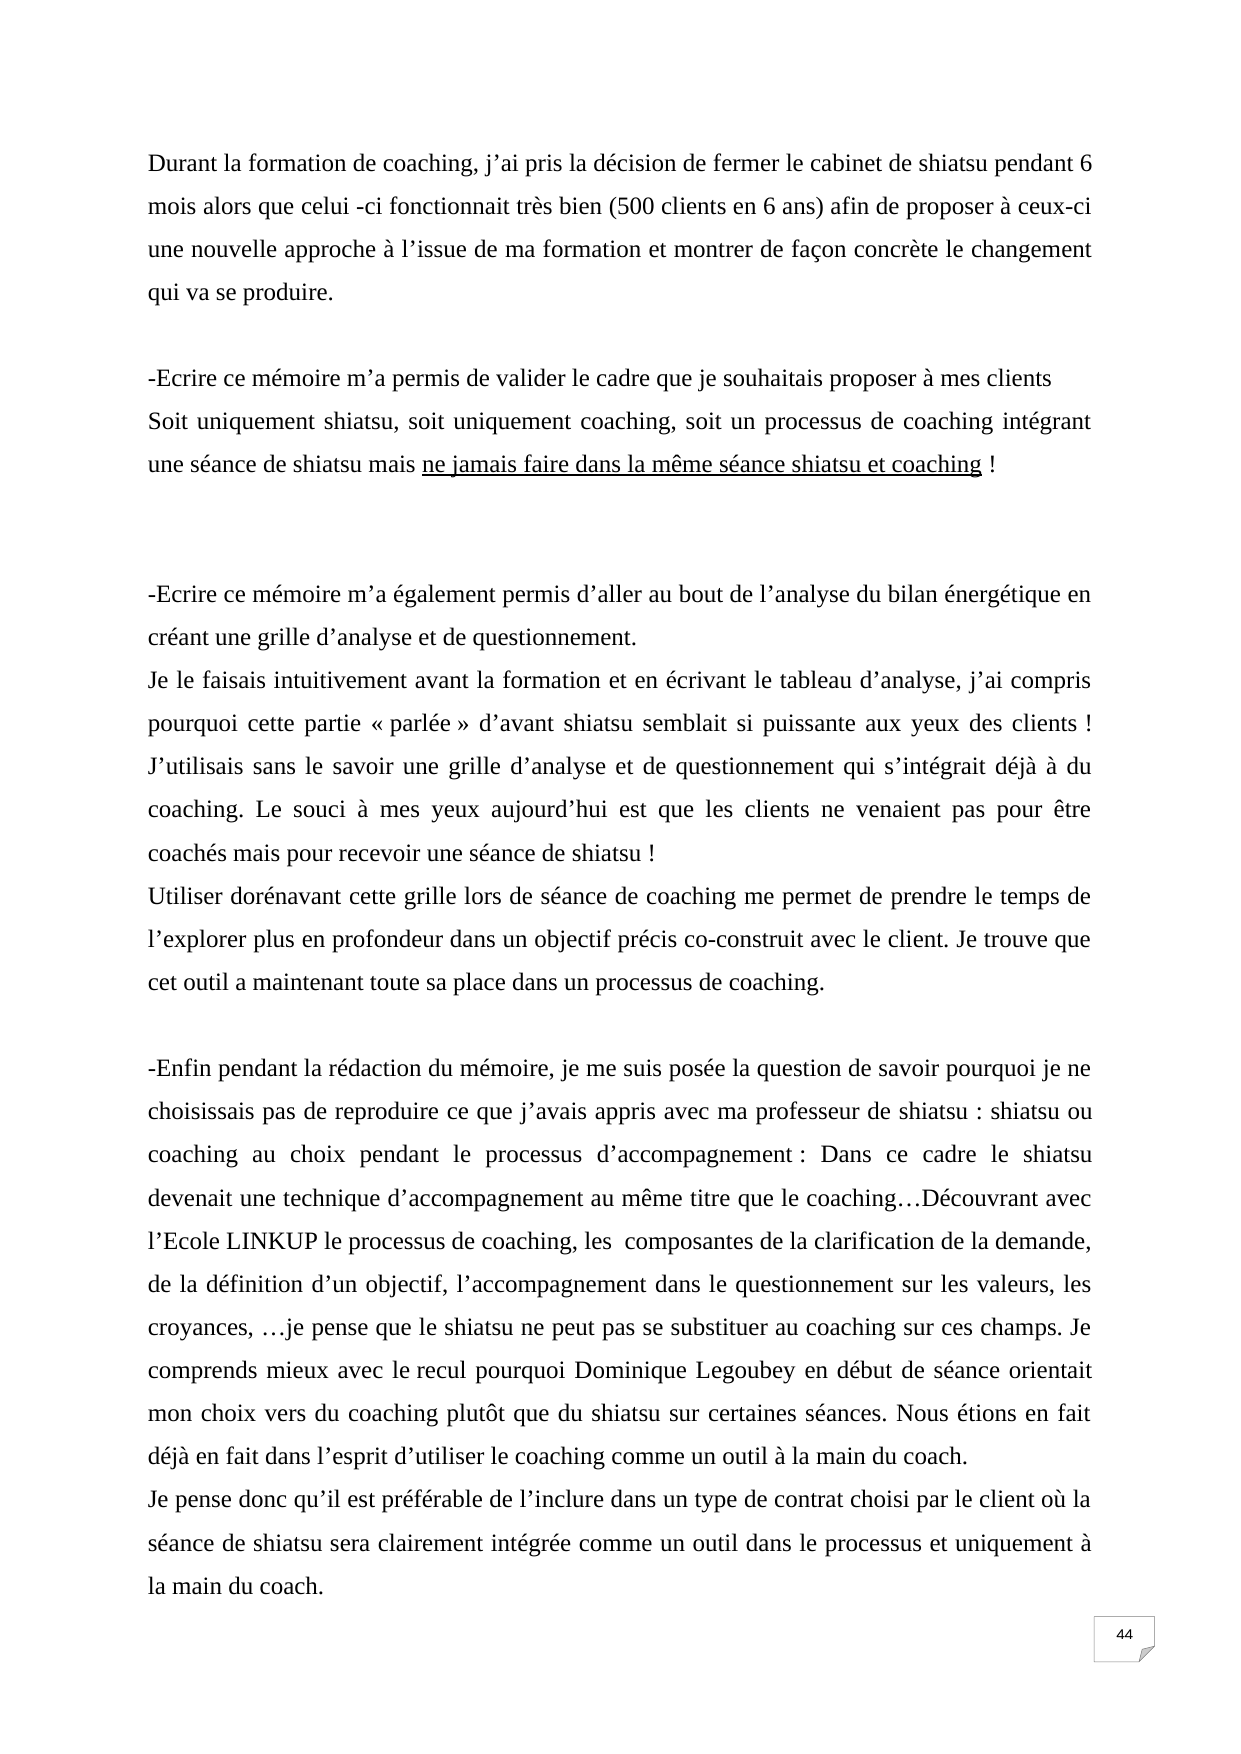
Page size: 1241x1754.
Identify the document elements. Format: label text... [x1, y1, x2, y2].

text Utiliser dorénavant cette grille lors de séance de coaching me permet de prendre le temps de l’explorer plus en profondeur dans un objectif précis co-construit avec le client. Je trouve que cet outil a maintenant toute sa place dans un processus de coaching. [148, 881, 1093, 996]
text -Ecrire ce mémoire m’a permis de valider le cadre que je souhaitais proposer à mes clients [148, 363, 1093, 392]
text Je pense donc qu’il est préférable de l’inclure dans un type de contrat choisi par le client où la séance de shiatsu sera clairement intégrée comme un outil dans le processus et uniquement à la main du coach. [148, 1484, 1093, 1599]
text Durant la formation de coaching, j’ai pris la décision de fermer le cabinet de shiatsu pendant 6 mois alors que celui -ci fonctionnait très bien (500 clients en 6 ans) afin de proposer à ceux-ci une nouvelle approche à l’issue de ma formation et montrer de façon concrète le changement qui va se produire. [148, 148, 1093, 306]
text -Ecrire ce mémoire m’a également permis d’aller au bout de l’analyse du bilan énergétique en créant une grille d’analyse et de questionnement. [148, 579, 1093, 651]
text -Enfin pendant la rédaction du mémoire, je me suis posée la question de savoir pourquoi je ne choisissais pas de reproduire ce que j’avais appris avec ma professeur de shiatsu : shiatsu ou coaching au choix pendant le processus d’accompagnement : Dans ce cadre le shiatsu devenait une technique d’accompagnement au même titre que le coaching…Découvrant avec l’Ecole LINKUP le processus de coaching, les composantes de la clarification de la demande, de la définition d’un objectif, l’accompagnement dans le questionnement sur les valeurs, les croyances, …je pense que le shiatsu ne peut pas se substituer au coaching sur ces champs. Je comprends mieux avec le recul pourquoi Dominique Legoubey en début de séance orientait mon choix vers du coaching plutôt que du shiatsu sur certaines séances. Nous étions en fait déjà en fait dans l’esprit d’utiliser le coaching comme un outil à la main du coach. [148, 1053, 1093, 1470]
text Je le faisais intuitivement avant la formation et en écrivant le tableau d’analyse, j’ai compris pourquoi cette partie « parlée » d’avant shiatsu semblait si puissante aux yeux des clients ! J’utilisais sans le savoir une grille d’analyse et de questionnement qui s’intégrait déjà à du coaching. Le souci à mes yeux aujourd’hui est que les clients ne venaient pas pour être coachés mais pour recevoir une séance de shiatsu ! [148, 665, 1093, 866]
text Soit uniquement shiatsu, soit uniquement coaching, soit un processus de coaching intégrant une séance de shiatsu mais ne jamais faire dans la même séance shiatsu et coaching ! [148, 406, 1093, 478]
